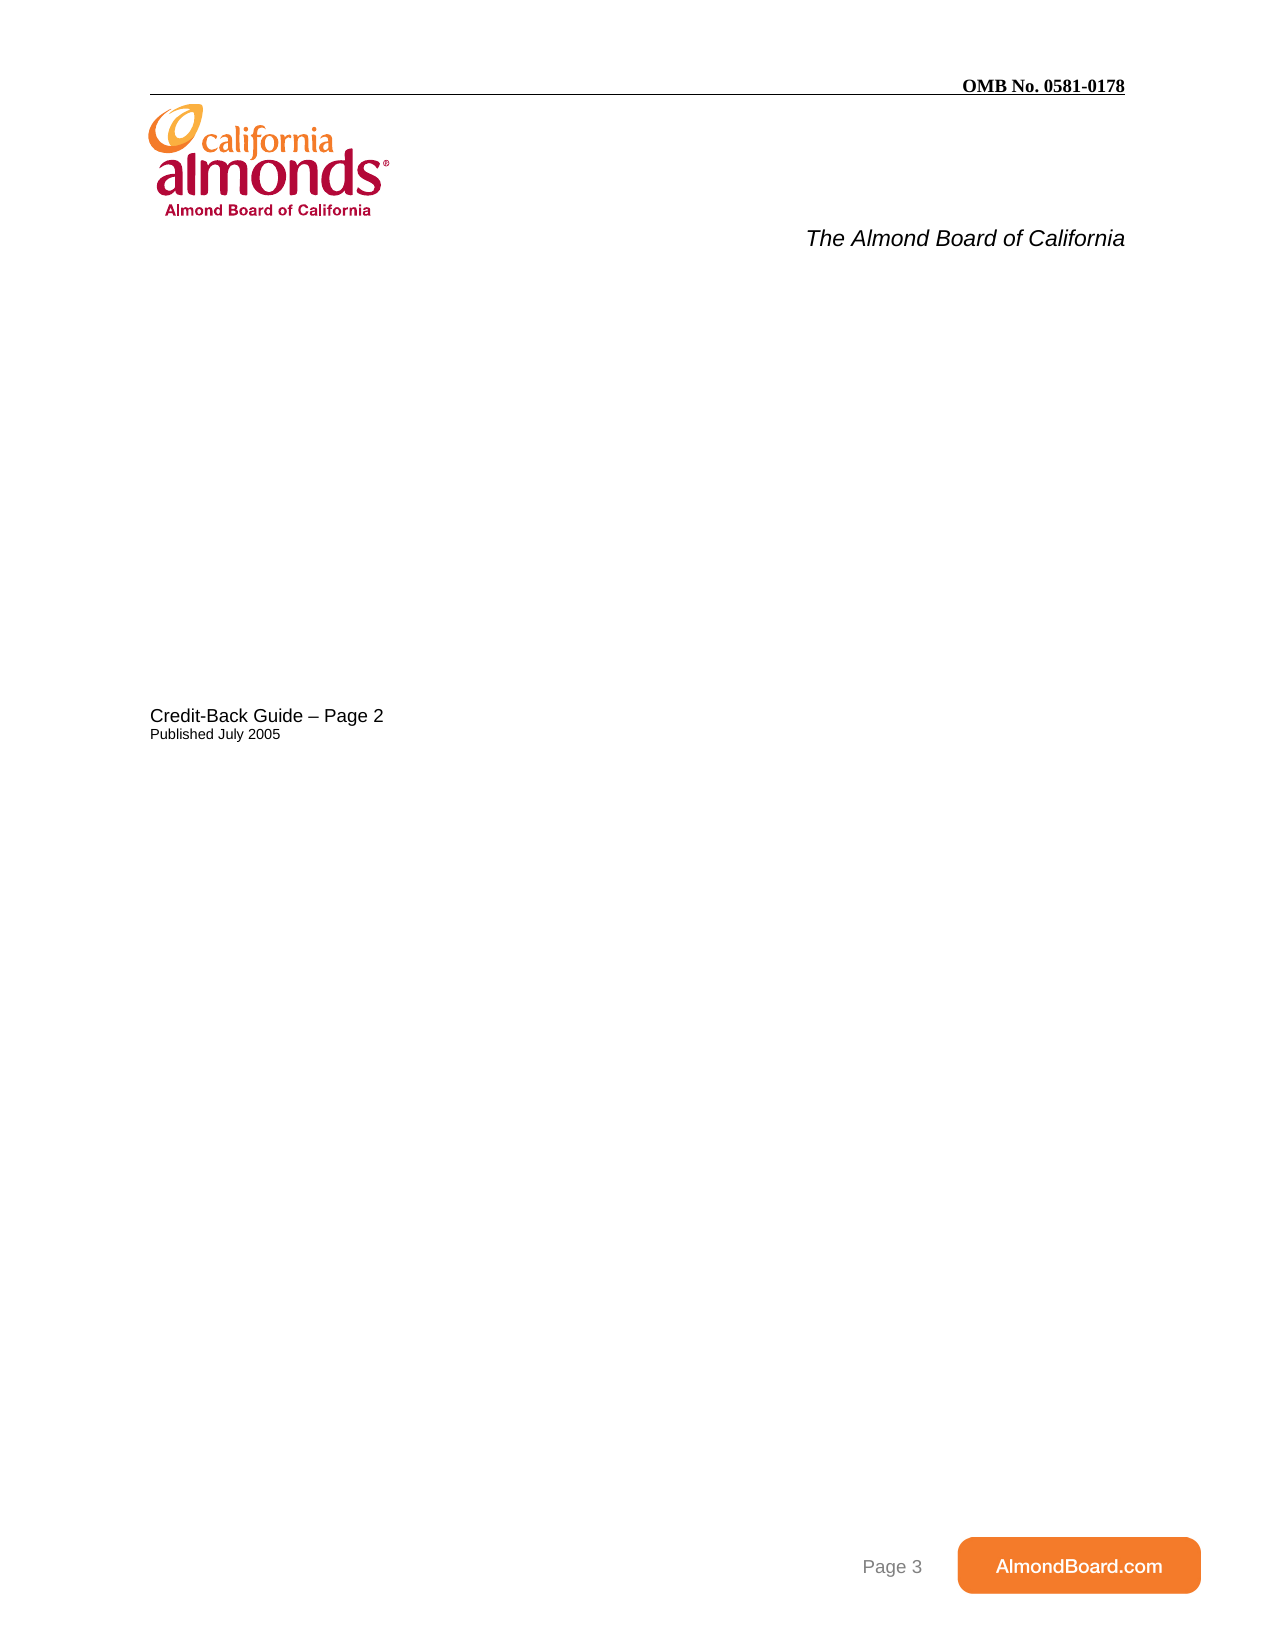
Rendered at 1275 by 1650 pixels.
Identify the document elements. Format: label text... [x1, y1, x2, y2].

text Published July 2005 [150, 726, 1125, 743]
picture [0, 1537, 1275, 1650]
text Credit-Back Guide – Page 2 [150, 704, 1125, 726]
text The Almond Board of California [150, 225, 1125, 251]
